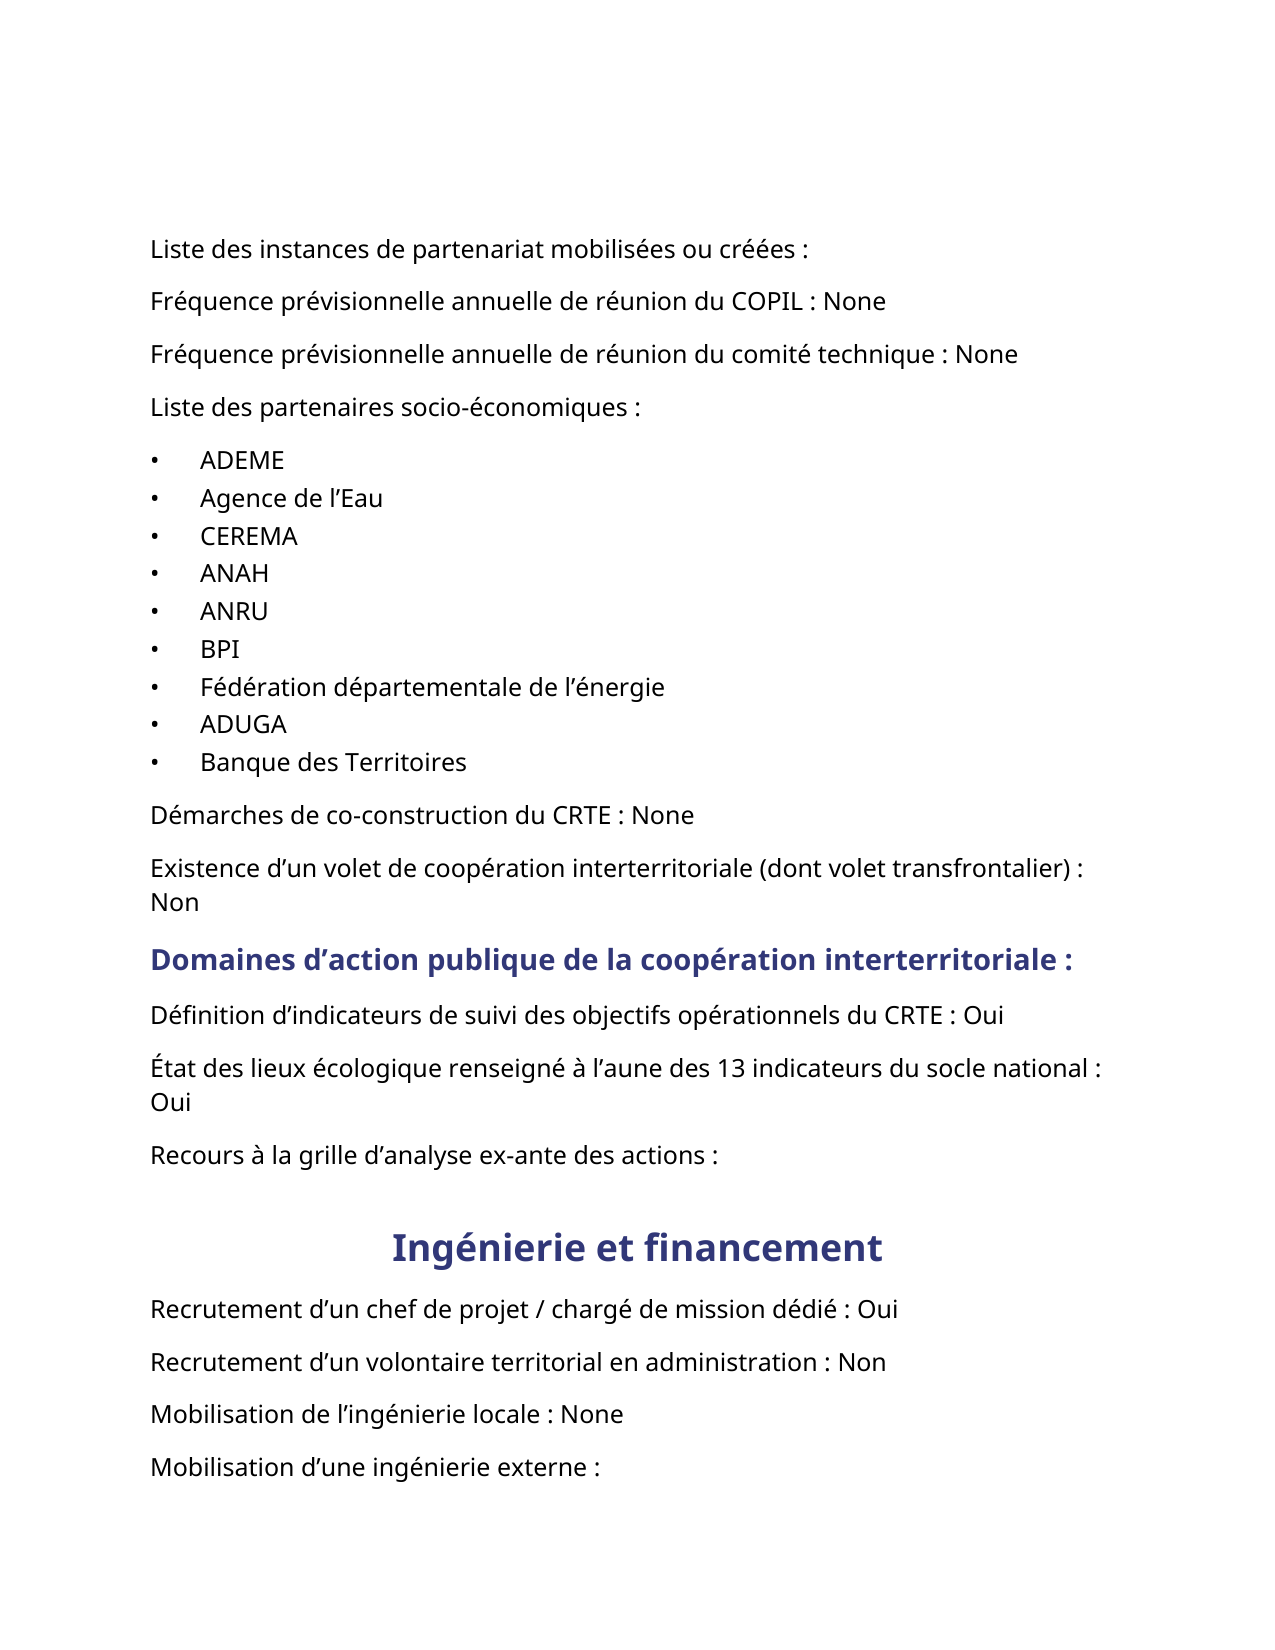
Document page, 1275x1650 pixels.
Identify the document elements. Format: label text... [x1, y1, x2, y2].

text Démarches de co-construction du CRTE : None [150, 798, 1125, 832]
list Fédération départementale de l’énergie [150, 669, 1125, 703]
list Banque des Territoires [150, 745, 1125, 779]
list ADUGA [150, 707, 1125, 741]
text Mobilisation d’une ingénierie externe : [150, 1450, 1125, 1484]
list BPI [150, 632, 1125, 666]
subtitle Domaines d’action publique de la coopération interterritoriale : [150, 939, 1125, 979]
text Fréquence prévisionnelle annuelle de réunion du comité technique : None [150, 337, 1125, 371]
text Liste des partenaires socio-économiques : [150, 390, 1125, 424]
list ANRU [150, 594, 1125, 628]
text État des lieux écologique renseigné à l’aune des 13 indicateurs du socle national : Oui [150, 1051, 1125, 1119]
text Fréquence prévisionnelle annuelle de réunion du COPIL : None [150, 284, 1125, 318]
list ADEME [150, 442, 1125, 477]
text Définition d’indicateurs de suivi des objectifs opérationnels du CRTE : Oui [150, 998, 1125, 1032]
list Agence de l’Eau [150, 480, 1125, 514]
text Recrutement d’un volontaire territorial en administration : Non [150, 1344, 1125, 1378]
text Liste des instances de partenariat mobilisées ou créées : [150, 231, 1125, 265]
list CEREMA [150, 518, 1125, 552]
text Recours à la grille d’analyse ex-ante des actions : [150, 1138, 1125, 1172]
text Mobilisation de l’ingénierie locale : None [150, 1397, 1125, 1431]
list ANAH [150, 556, 1125, 590]
subtitle Ingénierie et financement [150, 1222, 1125, 1273]
text Existence d’un volet de coopération interterritoriale (dont volet transfrontalier) : Non [150, 851, 1125, 919]
text Recrutement d’un chef de projet / chargé de mission dédié : Oui [150, 1292, 1125, 1326]
